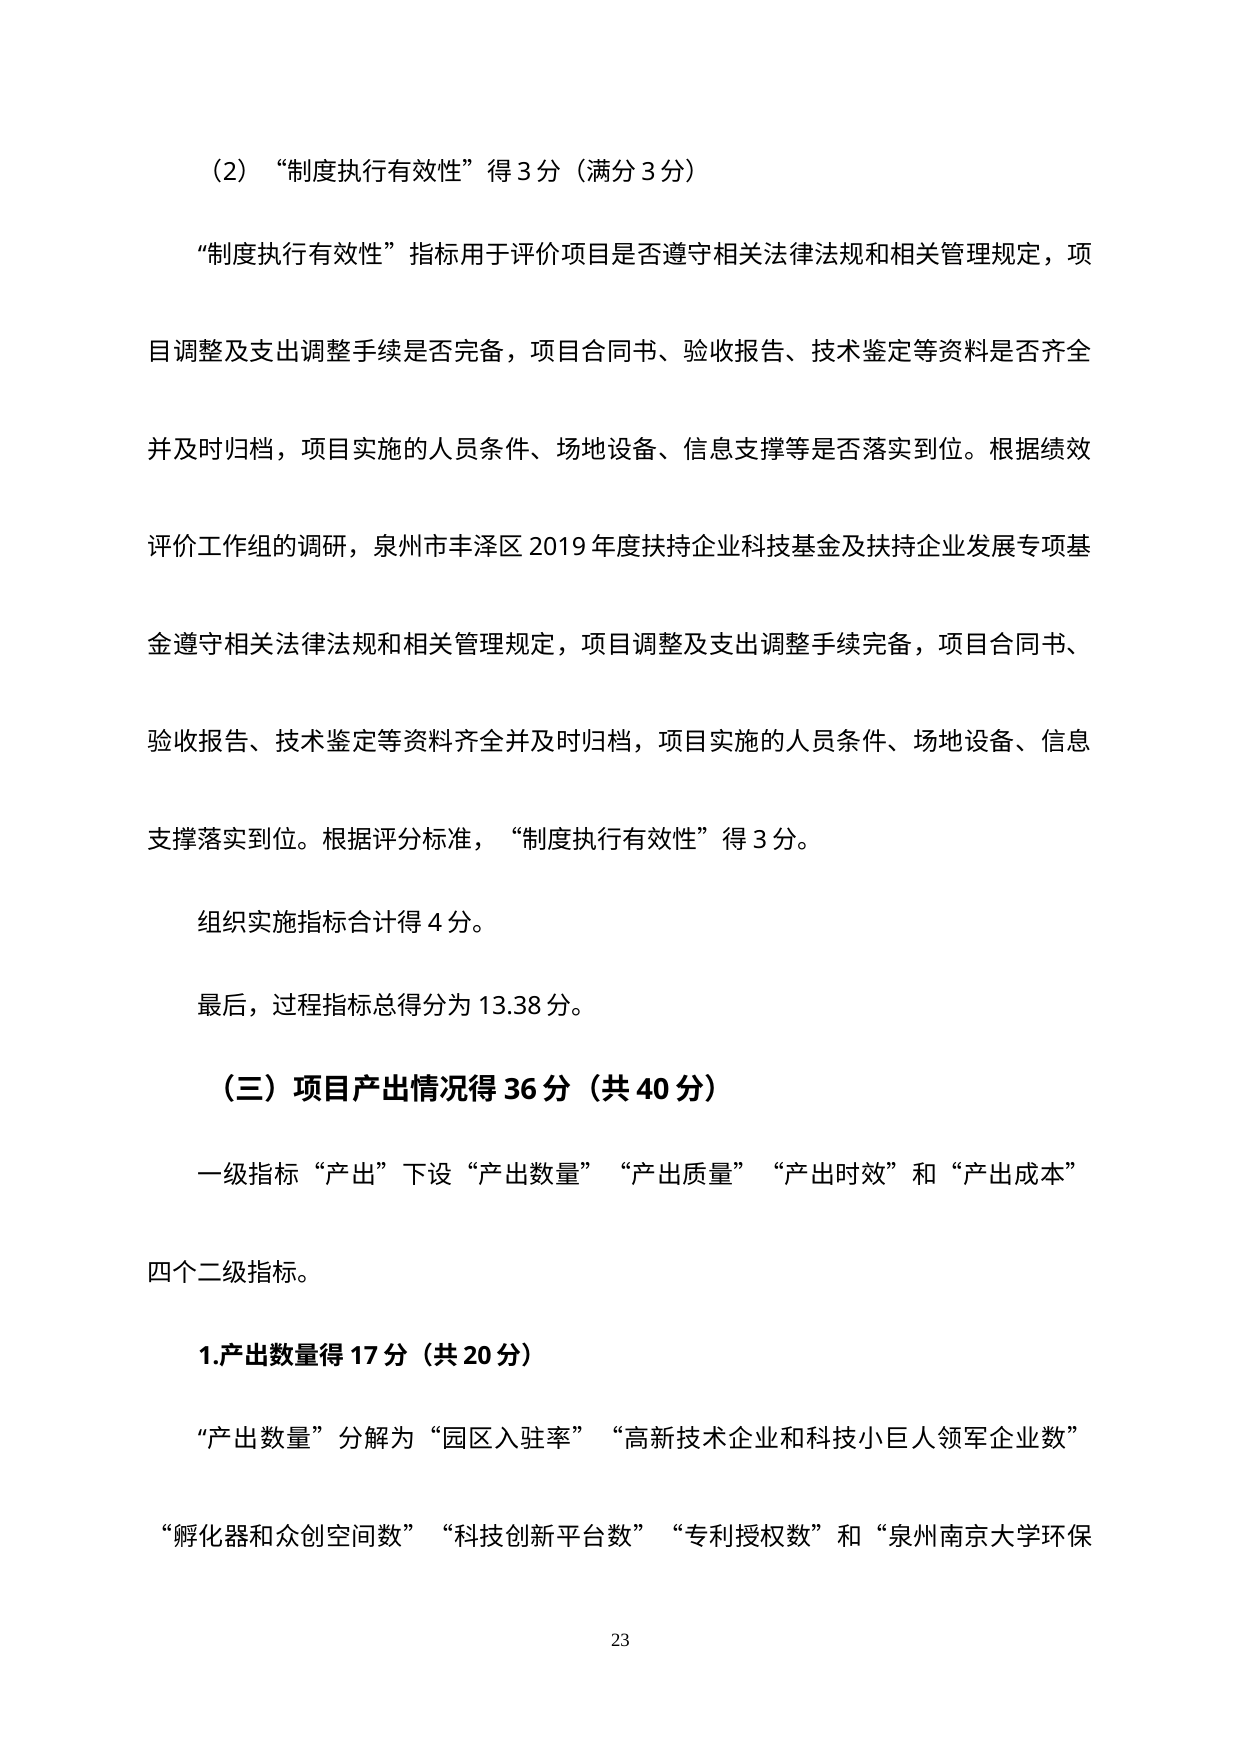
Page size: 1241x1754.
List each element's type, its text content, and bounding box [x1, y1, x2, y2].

text 一级指标“产出”下设“产出数量”“产出质量”“产出时效”和“产出成本”四个二级指标。 [148, 1141, 1092, 1303]
text 组织实施指标合计得4分。 [148, 888, 1092, 953]
list （2）“制度执行有效性”得3分（满分3分） [148, 137, 1092, 202]
text “制度执行有效性”指标用于评价项目是否遵守相关法律法规和相关管理规定，项目调整及支出调整手续是否完备，项目合同书、验收报告、技术鉴定等资料是否齐全并及时归档，项目实施的人员条件、场地设备、信息支撑等是否落实到位。根据绩效评价工作组的调研，泉州市丰泽区2019年度扶持企业科技基金及扶持企业发展专项基金遵守相关法律法规和相关管理规定，项目调整及支出调整手续完备，项目合同书、验收报告、技术鉴定等资料齐全并及时归档，项目实施的人员条件、场地设备、信息支撑落实到位。根据评分标准，“制度执行有效性”得3分。 [148, 220, 1092, 870]
subtitle （三）项目产出情况得36分（共40分） [148, 1054, 1092, 1119]
text 最后，过程指标总得分为13.38分。 [148, 971, 1092, 1036]
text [148, 1404, 1092, 1567]
text 1.产出数量得17分（共20分） [148, 1321, 1092, 1386]
